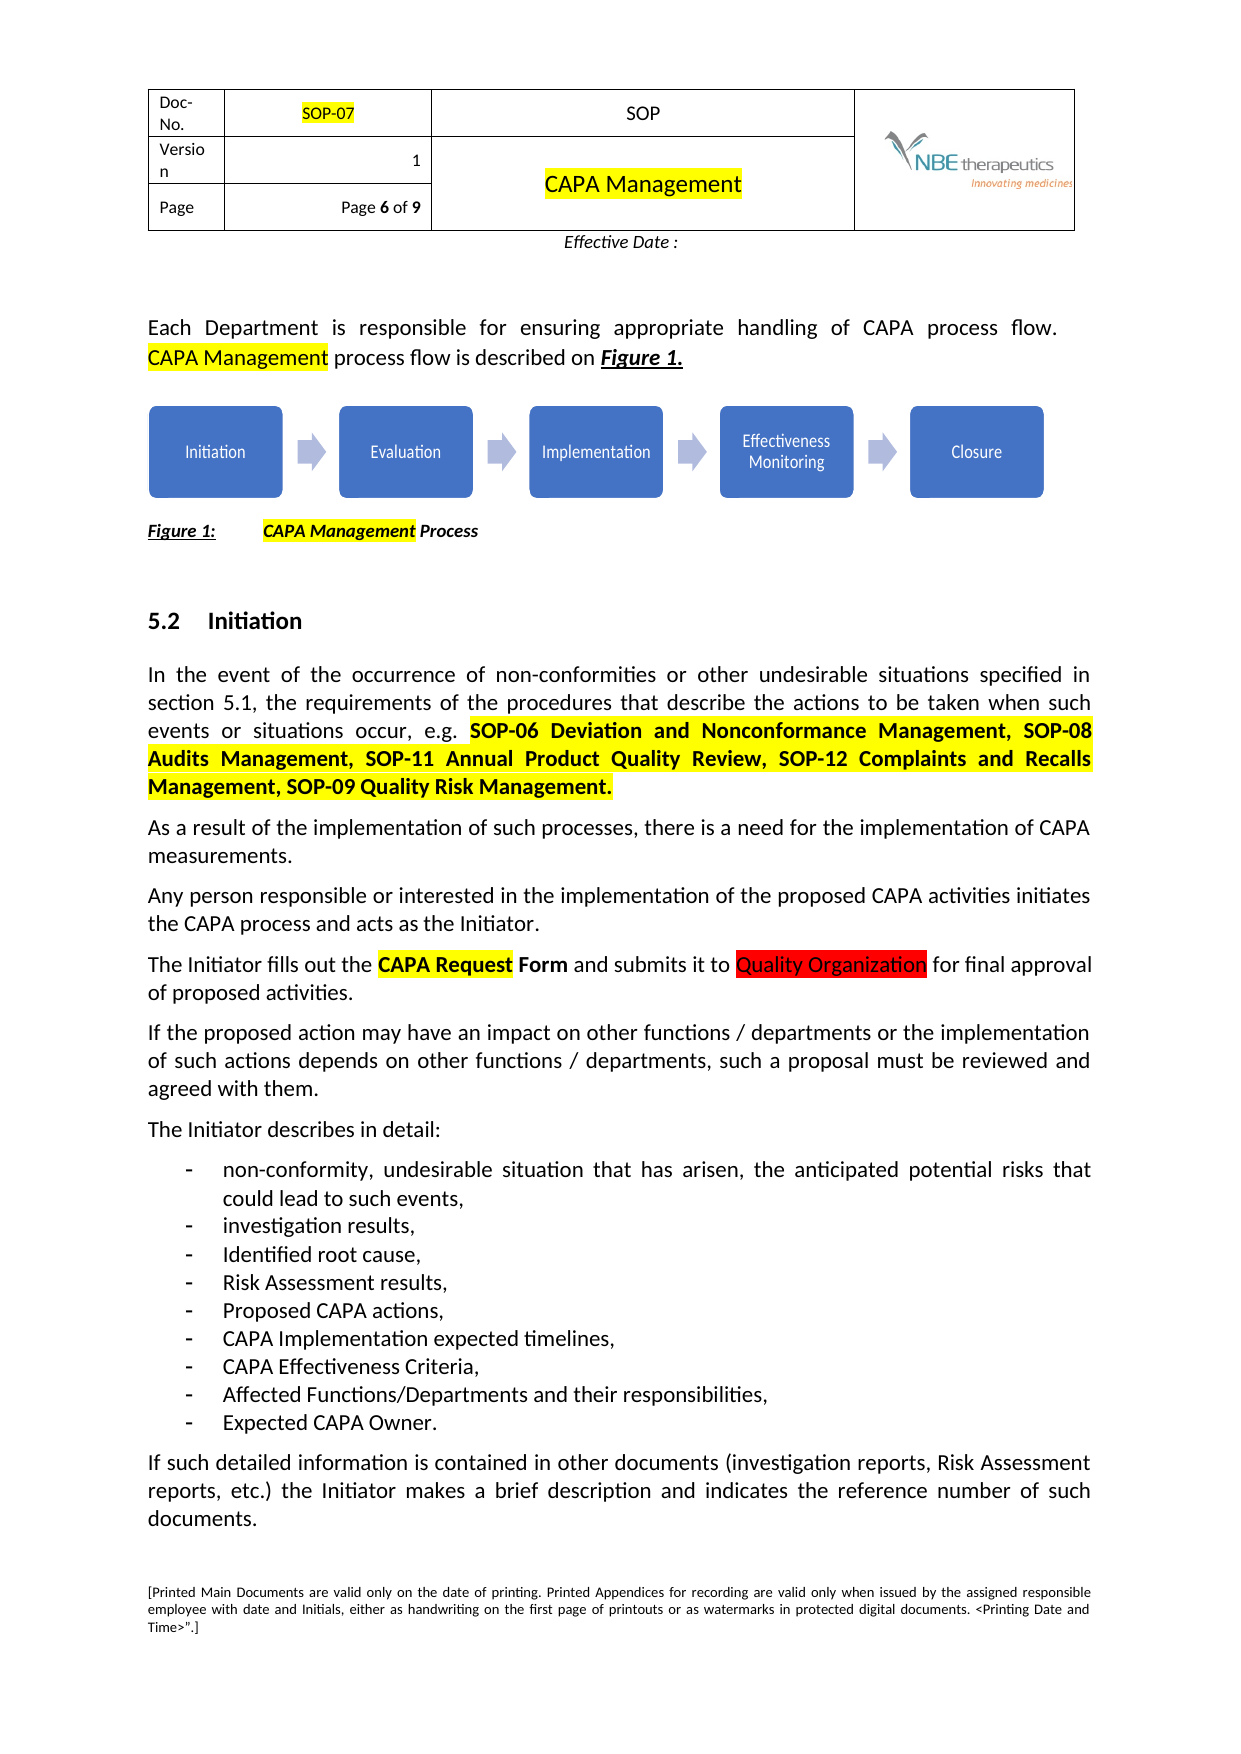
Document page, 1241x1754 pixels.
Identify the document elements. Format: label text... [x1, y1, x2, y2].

text Each Department is responsible for ensuring appropriate handling of CAPA process flow. CAPA Management process flow is described on Figure 1. [148, 313, 1059, 371]
list Expected CAPA Owner. [185, 1408, 1093, 1436]
text Figure 1: CAPA Management Process [416, 519, 1093, 542]
list CAPA Implementation expected timelines, [185, 1324, 1093, 1352]
list non-conformity, undesirable situation that has arisen, the anticipated potential risks that could lead to such events, [185, 1156, 1093, 1212]
text The Initiator describes in detail: [148, 1115, 1093, 1143]
text If such detailed information is contained in other documents (investigation reports, Risk Assessment reports, etc.) the Initiator makes a brief description and indicates the reference number of such documents. [148, 1448, 1093, 1532]
text The Initiator fills out the CAPA Request Form and submits it to Quality Organization for final approval of proposed activities. [148, 950, 1093, 1006]
text As a result of the implementation of such processes, there is a need for the implementation of CAPA measurements. [148, 813, 1093, 869]
list Affected Functions/Departments and their responsibilities, [185, 1380, 1093, 1408]
picture [884, 131, 1073, 189]
subtitle Initiation [148, 605, 1093, 635]
text Any person responsible or interested in the implementation of the proposed CAPA activities initiates the CAPA process and acts as the Initiator. [148, 881, 1093, 937]
list Identified root cause, [185, 1240, 1093, 1268]
text In the event of the occurrence of non-conformities or other undesirable situations specified in section 5.1, the requirements of the procedures that describe the actions to be taken when such events or situations occur, e.g. SOP-06 Deviation and Nonconformance Management, SOP-08 Audits Management, SOP-11 Annual Product Quality Review, SOP-12 Complaints and Recalls Management, SOP-09 Quality Risk Management. [148, 660, 1093, 744]
text In the event of the occurrence of non-conformities or other undesirable situations specified in section 5.1, the requirements of the procedures that describe the actions to be taken when such events or situations occur, e.g. SOP-06 Deviation and Nonconformance Management, SOP-08 Audits Management, SOP-11 Annual Product Quality Review, SOP-12 Complaints and Recalls Management, SOP-09 Quality Risk Management. [148, 772, 1093, 800]
list investigation results, [185, 1212, 1093, 1240]
list Proposed CAPA actions, [185, 1296, 1093, 1324]
list Risk Assessment results, [185, 1268, 1093, 1296]
text Figure 1: CAPA Management Process [148, 519, 263, 542]
text If the proposed action may have an impact on other functions / departments or the implementation of such actions depends on other functions / departments, such a proposal must be reviewed and agreed with them. [148, 1018, 1093, 1103]
list CAPA Effectiveness Criteria, [185, 1352, 1093, 1380]
